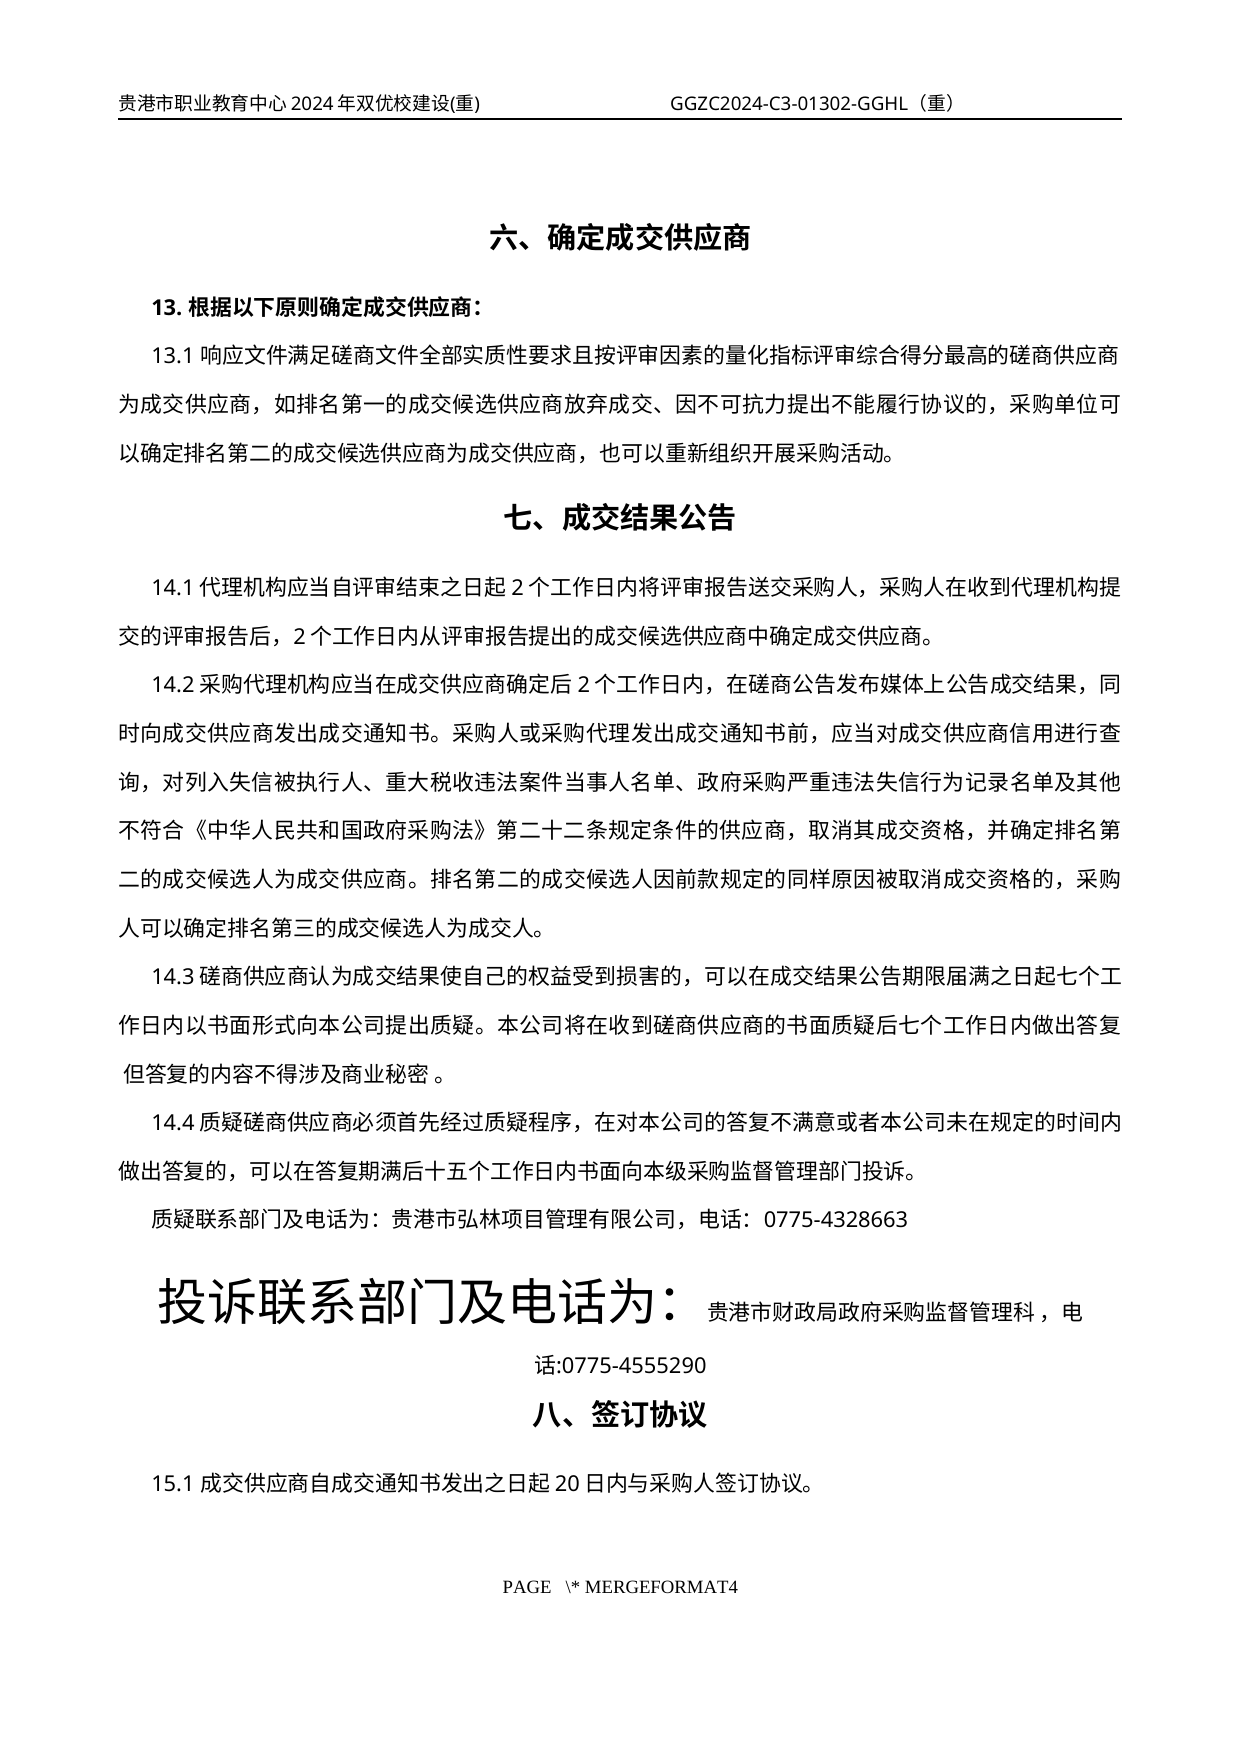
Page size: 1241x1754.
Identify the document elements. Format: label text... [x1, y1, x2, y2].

text 质疑联系部门及电话为：贵港市弘林项目管理有限公司，电话：0775-4328663 [118, 1202, 1122, 1234]
text 15.1 成交供应商自成交通知书发出之日起20日内与采购人签订协议。 [118, 1466, 1122, 1499]
subtitle 七、成交结果公告 [118, 483, 1122, 548]
text 投诉联系部门及电话为：贵港市财政局政府采购监督管理科 ，电话:0775-4555290 [118, 1250, 1122, 1380]
text 13. 根据以下原则确定成交供应商： [118, 289, 1122, 322]
subtitle 六、确定成交供应商 [118, 203, 1122, 268]
text 14.1代理机构应当自评审结束之日起2个工作日内将评审报告送交采购人，采购人在收到代理机构提交的评审报告后，2个工作日内从评审报告提出的成交候选供应商中确定成交供应商。 [118, 569, 1122, 651]
subtitle 八、签订协议 [118, 1380, 1122, 1445]
text 14.3磋商供应商认为成交结果使自己的权益受到损害的，可以在成交结果公告期限届满之日起七个工作日内以书面形式向本公司提出质疑。本公司将在收到磋商供应商的书面质疑后七个工作日内做出答复， 但答复的内容不得涉及商业秘密 。 [118, 959, 1122, 1089]
text 13.1 响应文件满足磋商文件全部实质性要求且按评审因素的量化指标评审综合得分最高的磋商供应商为成交供应商，如排名第一的成交候选供应商放弃成交、因不可抗力提出不能履行协议的，采购单位可以确定排名第二的成交候选供应商为成交供应商，也可以重新组织开展采购活动。 [118, 338, 1122, 468]
text 14.4质疑磋商供应商必须首先经过质疑程序，在对本公司的答复不满意或者本公司未在规定的时间内做出答复的，可以在答复期满后十五个工作日内书面向本级采购监督管理部门投诉。 [118, 1104, 1122, 1186]
text 14.2采购代理机构应当在成交供应商确定后2个工作日内，在磋商公告发布媒体上公告成交结果，同时向成交供应商发出成交通知书。采购人或采购代理发出成交通知书前，应当对成交供应商信用进行查询，对列入失信被执行人、重大税收违法案件当事人名单、政府采购严重违法失信行为记录名单及其他不符合《中华人民共和国政府采购法》第二十二条规定条件的供应商，取消其成交资格，并确定排名第二的成交候选人为成交供应商。排名第二的成交候选人因前款规定的同样原因被取消成交资格的，采购人可以确定排名第三的成交候选人为成交人。 [118, 667, 1122, 943]
